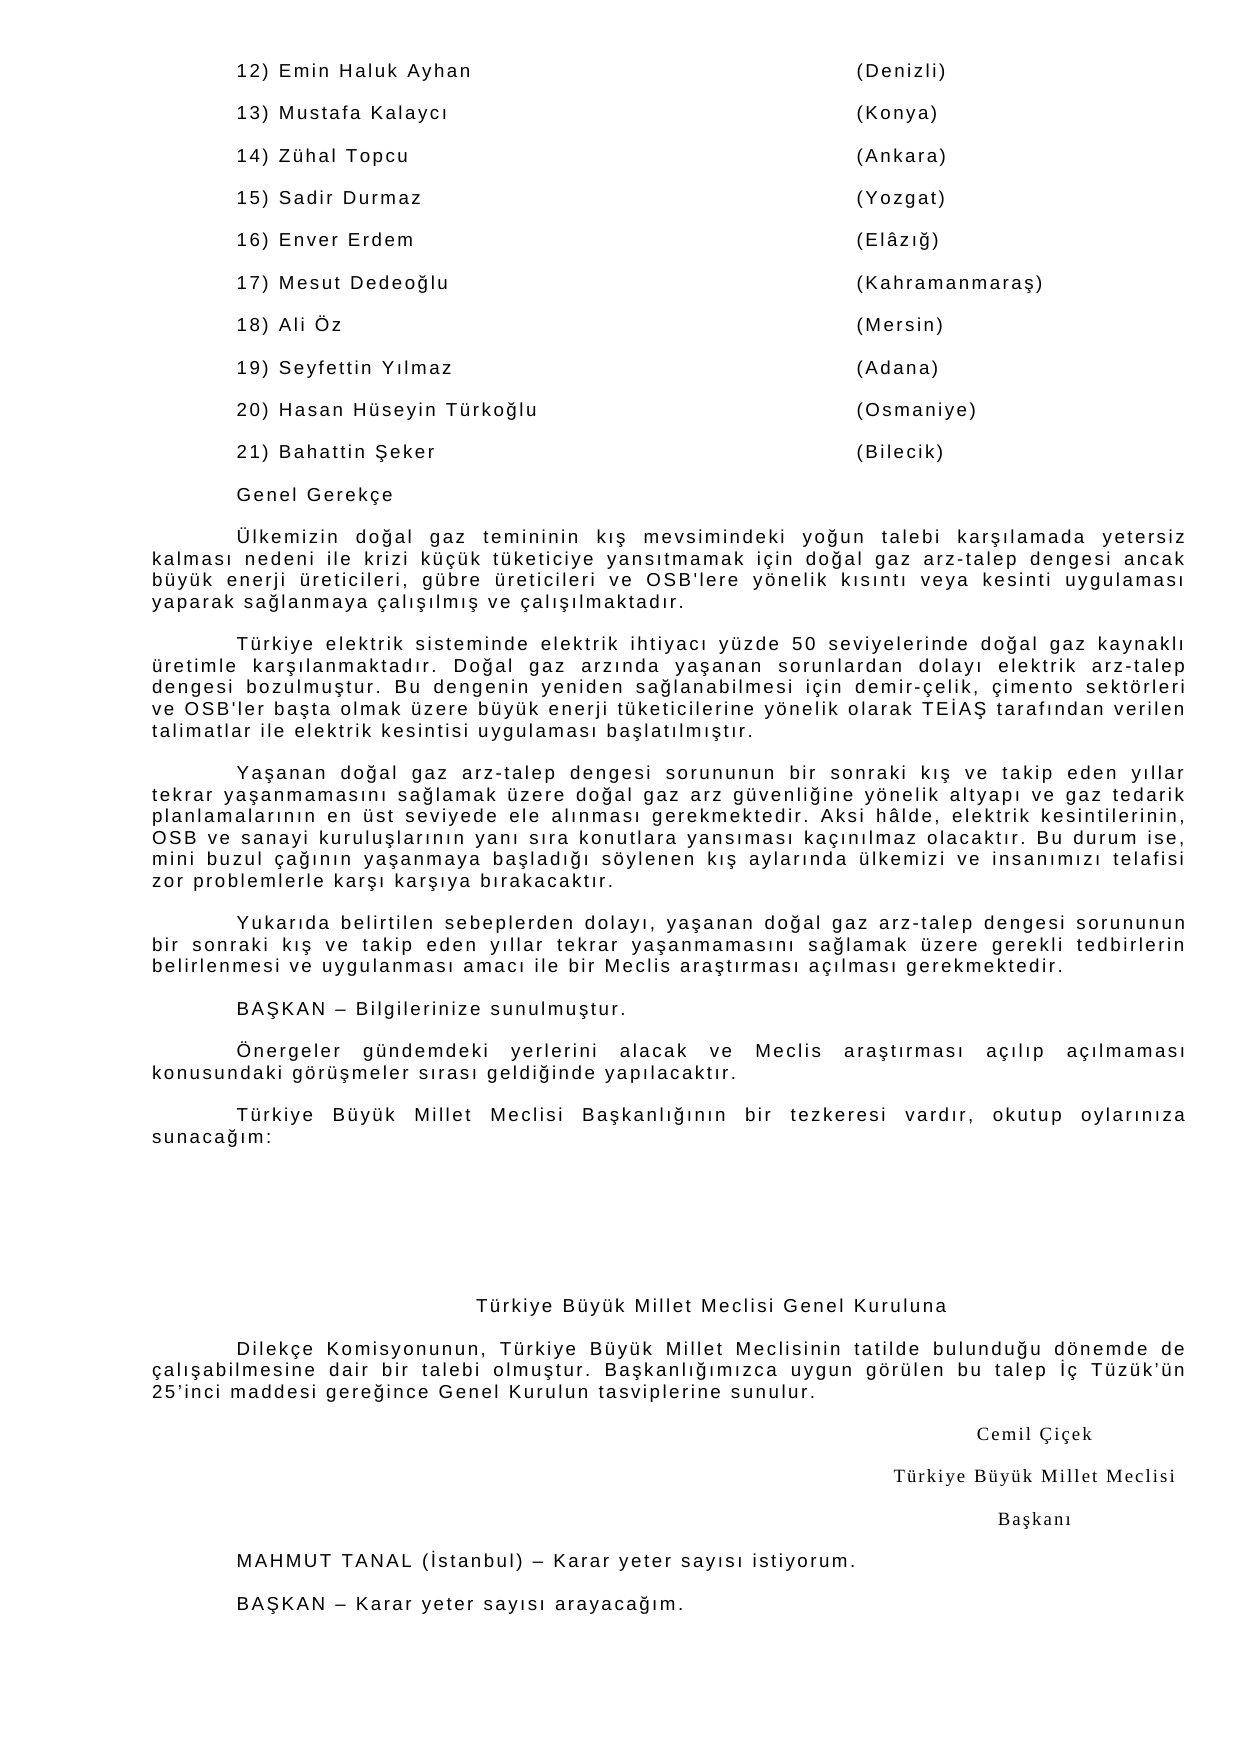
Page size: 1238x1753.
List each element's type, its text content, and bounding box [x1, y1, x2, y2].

text 21) Bahattin Şeker (Bilecik) [152, 441, 1186, 463]
text BAŞKAN – Karar yeter sayısı arayacağım. [152, 1592, 1186, 1614]
text 12) Emin Haluk Ayhan (Denizli) [152, 60, 1186, 81]
text 16) Enver Erdem (Elâzığ) [152, 229, 1186, 251]
text Türkiye Büyük Millet Meclisi Genel Kuruluna [152, 1295, 1186, 1317]
text Genel Gerekçe [152, 484, 1186, 505]
text 15) Sadir Durmaz (Yozgat) [152, 187, 1186, 208]
text Önergeler gündemdeki yerlerini alacak ve Meclis araştırması açılıp açılmaması konusundaki görüşmeler sırası geldiğinde yapılacaktır. [152, 1040, 1186, 1083]
text Ülkemizin doğal gaz temininin kış mevsimindeki yoğun talebi karşılamada yetersiz kalması nedeni ile krizi küçük tüketiciye yansıtmamak için doğal gaz arz-talep dengesi ancak büyük enerji üreticileri, gübre üreticileri ve OSB'lere yönelik kısıntı veya kesinti uygulaması yaparak sağlanmaya çalışılmış ve çalışılmaktadır. [152, 526, 1186, 612]
text Yaşanan doğal gaz arz-talep dengesi sorununun bir sonraki kış ve takip eden yıllar tekrar yaşanmamasını sağlamak üzere doğal gaz arz güvenliğine yönelik altyapı ve gaz tedarik planlamalarının en üst seviyede ele alınması gerekmektedir. Aksi hâlde, elektrik kesintilerinin, OSB ve sanayi kuruluşlarının yanı sıra konutlara yansıması kaçınılmaz olacaktır. Bu durum ise, mini buzul çağının yaşanmaya başladığı söylenen kış aylarında ülkemizi ve insanımızı telafisi zor problemlerle karşı karşıya bırakacaktır. [152, 762, 1186, 891]
text MAHMUT TANAL (İstanbul) – Karar yeter sayısı istiyorum. [152, 1550, 1186, 1572]
text 19) Seyfettin Yılmaz (Adana) [152, 356, 1186, 378]
text 17) Mesut Dedeoğlu (Kahramanmaraş) [152, 272, 1186, 293]
text Başkanı [152, 1508, 1186, 1529]
text Cemil Çiçek [152, 1423, 1186, 1444]
text BAŞKAN – Bilgilerinize sunulmuştur. [152, 997, 1186, 1019]
text 20) Hasan Hüseyin Türkoğlu (Osmaniye) [152, 399, 1186, 420]
text Türkiye elektrik sisteminde elektrik ihtiyacı yüzde 50 seviyelerinde doğal gaz kaynaklı üretimle karşılanmaktadır. Doğal gaz arzında yaşanan sorunlardan dolayı elektrik arz-talep dengesi bozulmuştur. Bu dengenin yeniden sağlanabilmesi için demir-çelik, çimento sektörleri ve OSB'ler başta olmak üzere büyük enerji tüketicilerine yönelik olarak TEİAŞ tarafından verilen talimatlar ile elektrik kesintisi uygulaması başlatılmıştır. [152, 633, 1186, 741]
text Yukarıda belirtilen sebeplerden dolayı, yaşanan doğal gaz arz-talep dengesi sorununun bir sonraki kış ve takip eden yıllar tekrar yaşanmamasını sağlamak üzere gerekli tedbirlerin belirlenmesi ve uygulanması amacı ile bir Meclis araştırması açılması gerekmektedir. [152, 912, 1186, 977]
text 14) Zühal Topcu (Ankara) [152, 144, 1186, 166]
text 13) Mustafa Kalaycı (Konya) [152, 102, 1186, 124]
text Türkiye Büyük Millet Meclisi [152, 1465, 1186, 1487]
text Dilekçe Komisyonunun, Türkiye Büyük Millet Meclisinin tatilde bulunduğu dönemde de çalışabilmesine dair bir talebi olmuştur. Başkanlığımızca uygun görülen bu talep İç Tüzük’ün 25’inci maddesi gereğince Genel Kurulun tasviplerine sunulur. [152, 1337, 1186, 1402]
text 18) Ali Öz (Mersin) [152, 314, 1186, 336]
text Türkiye Büyük Millet Meclisi Başkanlığının bir tezkeresi vardır, okutup oylarınıza sunacağım: [152, 1104, 1186, 1147]
